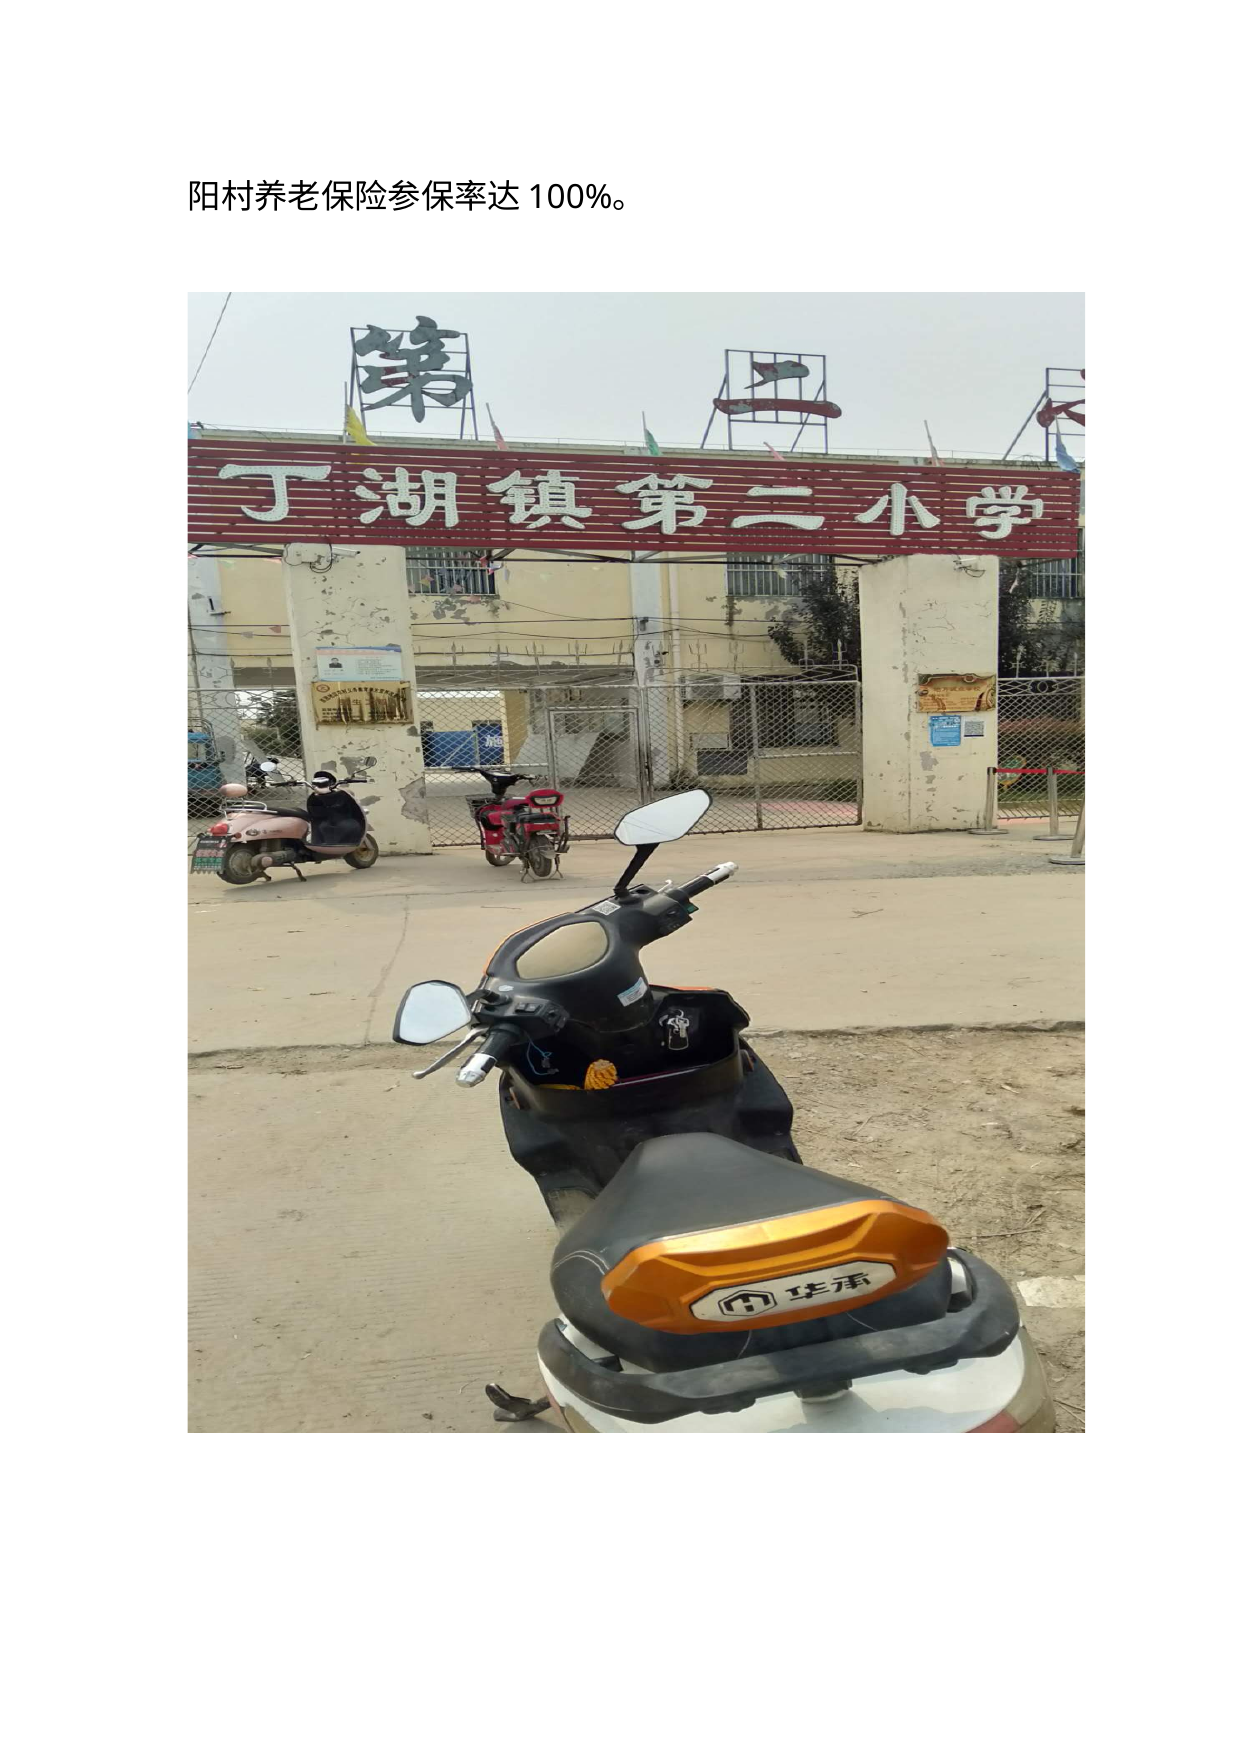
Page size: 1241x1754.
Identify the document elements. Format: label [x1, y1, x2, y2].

text [187, 162, 1053, 227]
picture [187, 292, 1086, 1433]
